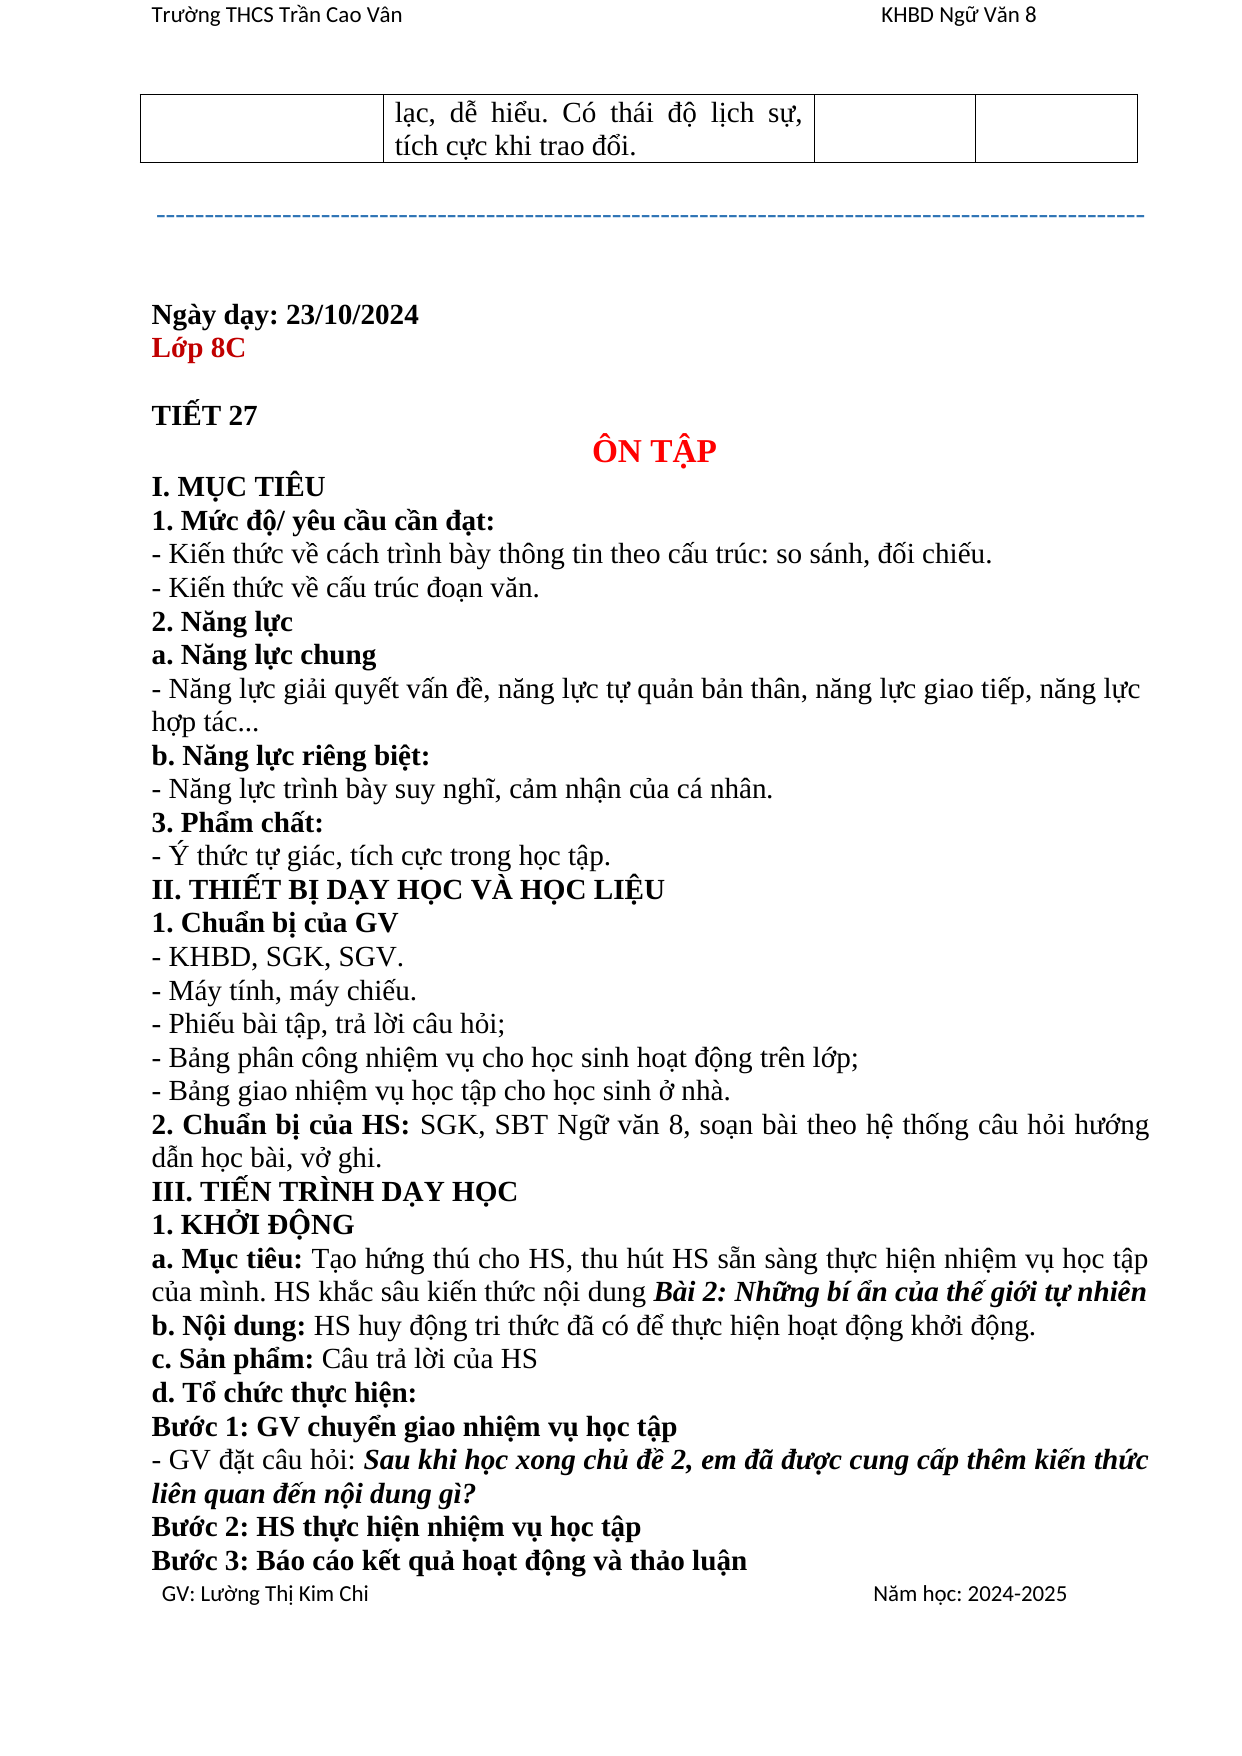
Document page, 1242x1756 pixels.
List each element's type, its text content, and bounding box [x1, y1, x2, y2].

text c. Sản phẩm: Câu trả lời của HS [151, 1342, 1150, 1375]
text - Kiến thức về cách trình bày thông tin theo cấu trúc: so sánh, đối chiếu. [151, 537, 1150, 570]
text ------------------------------------------------------------------------------------------------------ [151, 196, 1150, 230]
text Bước 3: Báo cáo kết quả hoạt động và thảo luận [151, 1543, 1150, 1576]
text - Máy tính, máy chiếu. [151, 973, 1150, 1006]
text - Ý thức tự giác, tích cực trong học tập. [151, 838, 1150, 872]
text 1. Mức độ/ yêu cầu cần đạt: [151, 503, 1150, 537]
text Bước 1: GV chuyển giao nhiệm vụ học tập [151, 1409, 1150, 1442]
text I. MỤC TIÊU [151, 469, 1150, 503]
text - Bảng giao nhiệm vụ học tập cho học sinh ở nhà. [151, 1073, 1150, 1107]
text a. Mục tiêu: Tạo hứng thú cho HS, thu hút HS sẵn sàng thực hiện nhiệm vụ học tập của mình. HS khắc sâu kiến thức nội dung Bài 2: Những bí ẩn của thế giới tự nhiên [151, 1241, 1150, 1308]
text 3. Phẩm chất: [151, 805, 1150, 838]
table_cell [976, 95, 1137, 162]
text II. THIẾT BỊ DẠY HỌC VÀ HỌC LIỆU [151, 872, 1150, 906]
text - KHBD, SGK, SGV. [151, 939, 1150, 973]
text 1. Chuẩn bị của GV [151, 906, 1150, 939]
table_cell [815, 95, 975, 162]
text - Kiến thức về cấu trúc đoạn văn. [151, 570, 1150, 604]
text Lớp 8C [151, 331, 1150, 364]
text - Phiếu bài tập, trả lời câu hỏi; [151, 1006, 1150, 1040]
text ÔN TẬP [151, 431, 1150, 469]
text a. Năng lực chung [151, 637, 1150, 671]
text - Năng lực giải quyết vấn đề, năng lực tự quản bản thân, năng lực giao tiếp, năng lực hợp tác... [151, 671, 1150, 738]
text d. Tổ chức thực hiện: [151, 1375, 1150, 1409]
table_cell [384, 95, 814, 162]
text b. Năng lực riêng biệt: [151, 738, 1150, 771]
text III. TIẾN TRÌNH DẠY HỌC [151, 1174, 1150, 1207]
text Bước 2: HS thực hiện nhiệm vụ học tập [151, 1509, 1150, 1543]
text b. Nội dung: HS huy động tri thức đã có để thực hiện hoạt động khởi động. [151, 1308, 1150, 1342]
text - Bảng phân công nhiệm vụ cho học sinh hoạt động trên lớp; [151, 1040, 1150, 1073]
text 1. KHỞI ĐỘNG [151, 1207, 1150, 1241]
text - Năng lực trình bày suy nghĩ, cảm nhận của cá nhân. [151, 771, 1150, 805]
text - GV đặt câu hỏi: Sau khi học xong chủ đề 2, em đã được cung cấp thêm kiến thức liên quan đến nội dung gì? [151, 1442, 1150, 1509]
text TIẾT 27 [151, 398, 1150, 431]
text Ngày dạy: 23/10/2024 [151, 297, 1150, 331]
text 2. Chuẩn bị của HS: SGK, SBT Ngữ văn 8, soạn bài theo hệ thống câu hỏi hướng dẫn học bài, vở ghi. [151, 1107, 1150, 1174]
text 2. Năng lực [151, 604, 1150, 637]
